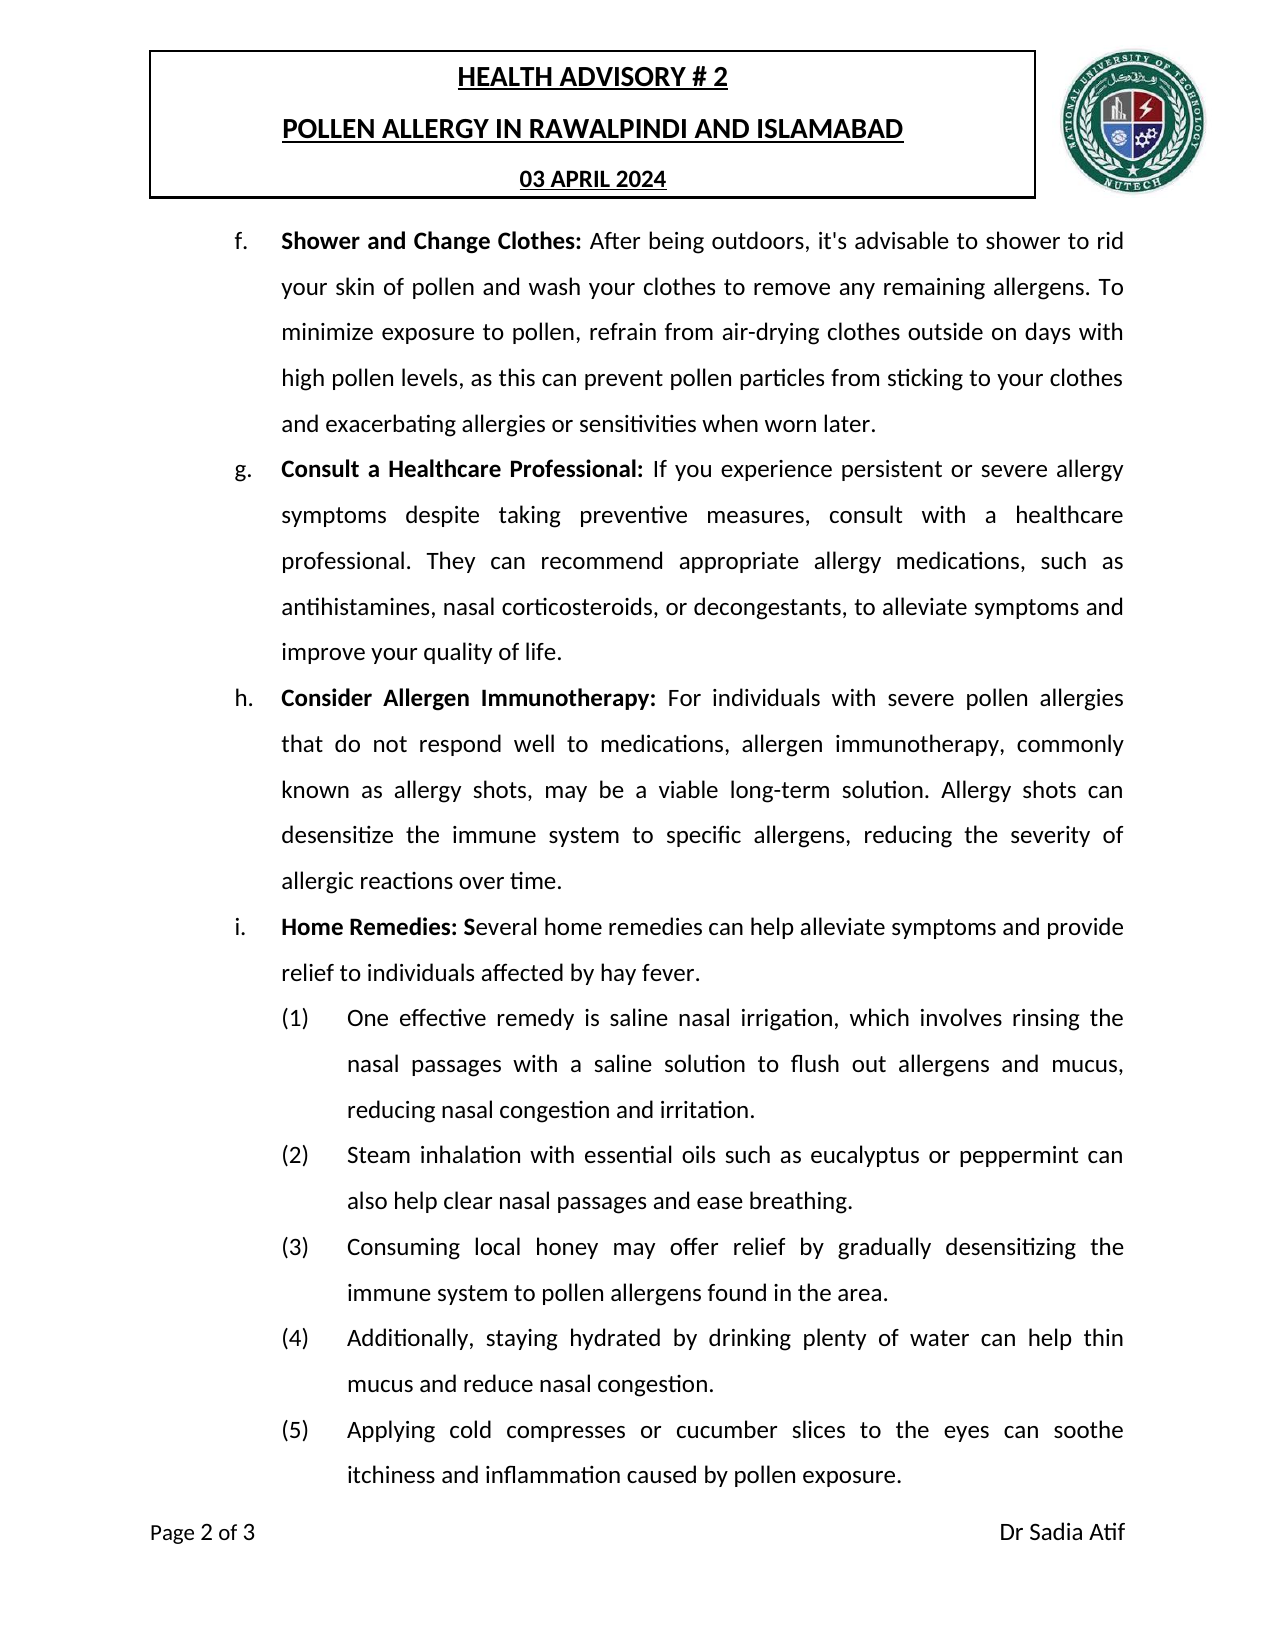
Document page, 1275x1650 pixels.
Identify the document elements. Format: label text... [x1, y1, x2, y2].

list Applying cold compresses or cucumber slices to the eyes can soothe itchiness and inflammation caused by pollen exposure. [281, 1414, 1125, 1490]
list Home Remedies: Several home remedies can help alleviate symptoms and provide relief to individuals affected by hay fever. [234, 911, 1125, 987]
list Additionally, staying hydrated by drinking plenty of water can help thin mucus and reduce nasal congestion. [281, 1322, 1125, 1399]
list Shower and Change Clothes: After being outdoors, it's advisable to shower to rid your skin of pollen and wash your clothes to remove any remaining allergens. To minimize exposure to pollen, refrain from air-drying clothes outside on days with high pollen levels, as this can prevent pollen particles from sticking to your clothes and exacerbating allergies or sensitivities when worn later. [234, 225, 1125, 438]
list Consuming local honey may offer relief by gradually desensitizing the immune system to pollen allergens found in the area. [281, 1231, 1125, 1307]
list Consult a Healthcare Professional: If you experience persistent or severe allergy symptoms despite taking preventive measures, consult with a healthcare professional. They can recommend appropriate allergy medications, such as antihistamines, nasal corticosteroids, or decongestants, to alleviate symptoms and improve your quality of life. [234, 454, 1125, 667]
list Consider Allergen Immunotherapy: For individuals with severe pollen allergies that do not respond well to medications, allergen immunotherapy, commonly known as allergy shots, may be a viable long-term solution. Allergy shots can desensitize the immune system to specific allergens, reducing the severity of allergic reactions over time. [234, 682, 1125, 896]
list Steam inhalation with essential oils such as eucalyptus or peppermint can also help clear nasal passages and ease breathing. [281, 1139, 1125, 1216]
picture [1052, 45, 1215, 198]
list One effective remedy is saline nasal irrigation, which involves rinsing the nasal passages with a saline solution to flush out allergens and mucus, reducing nasal congestion and irritation. [281, 1002, 1125, 1124]
